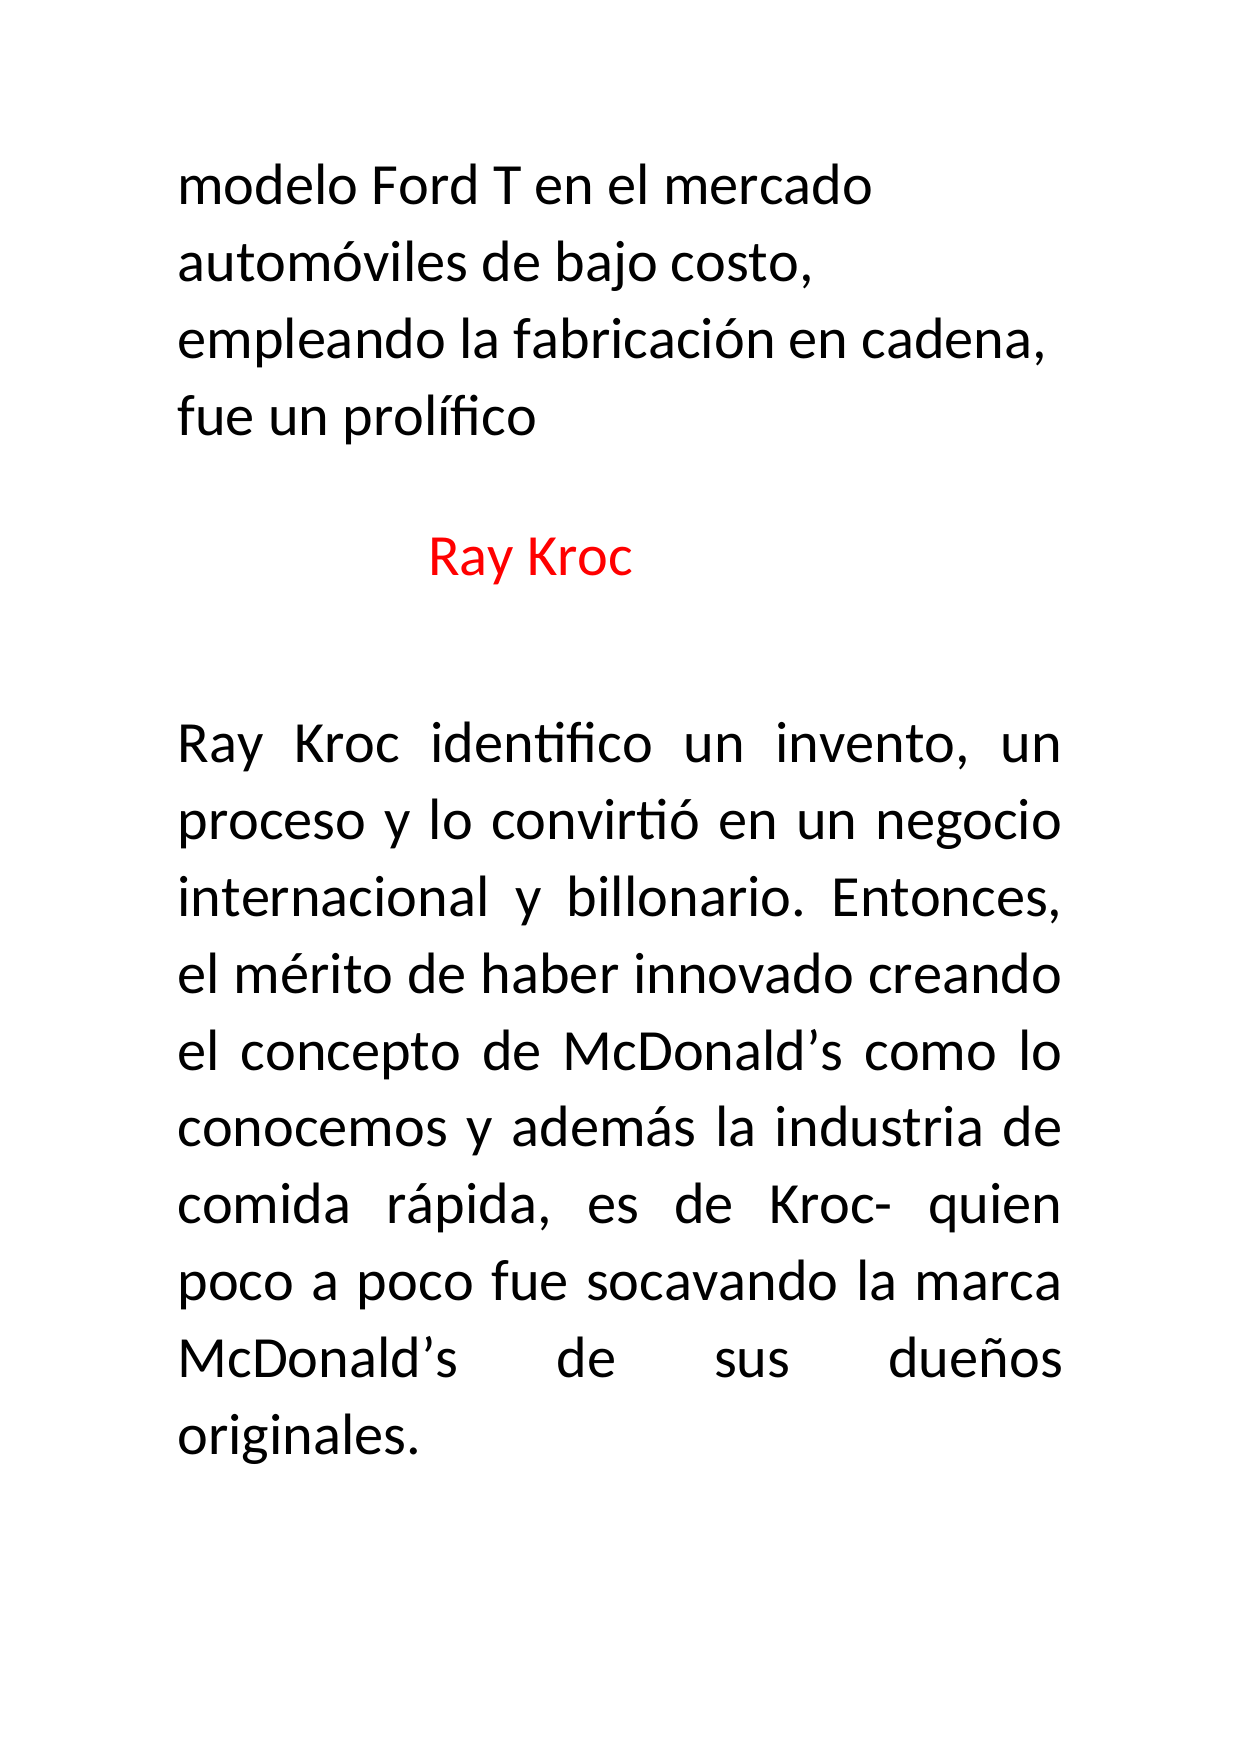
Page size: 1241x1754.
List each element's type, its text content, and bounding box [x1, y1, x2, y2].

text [177, 148, 1063, 449]
text Ray Kroc identifico un invento, un proceso y lo convirtió en un negocio internacional y billonario. Entonces, el mérito de haber innovado creando el concepto de McDonald’s como lo conocemos y además la industria de comida rápida, es de Kroc- quien poco a poco fue socavando la marca McDonald’s de sus dueños originales. [177, 706, 1063, 1469]
text Ray Kroc [177, 519, 1063, 590]
